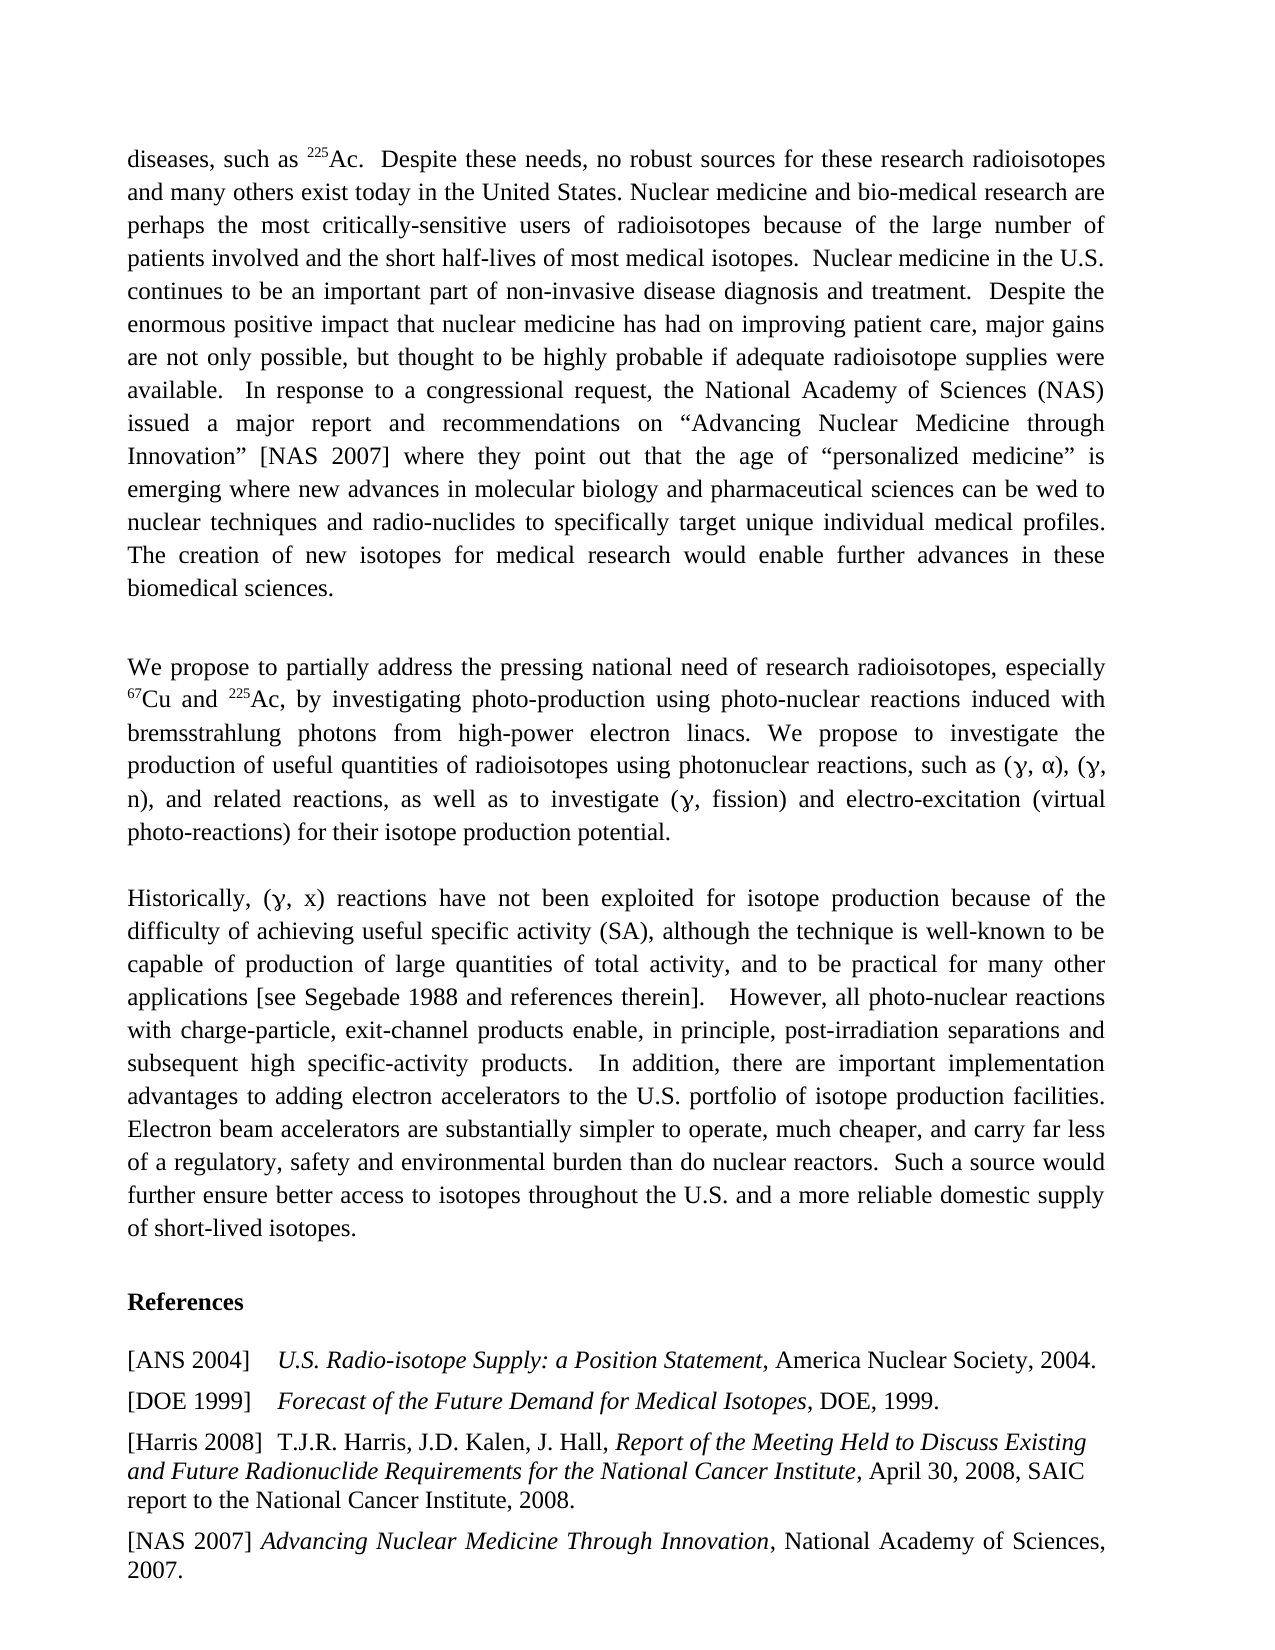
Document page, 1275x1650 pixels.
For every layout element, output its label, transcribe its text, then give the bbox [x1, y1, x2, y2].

text [DOE 1999] Forecast of the Future Demand for Medical Isotopes, DOE, 1999. [127, 1386, 1106, 1415]
text Historically, (, x) reactions have not been exploited for isotope production because of the difficulty of achieving useful specific activity (SA), although the technique is well-known to be capable of production of large quantities of total activity, and to be practical for many other applications [see Segebade 1988 and references therein]. However, all photo-nuclear reactions with charge-particle, exit-channel products enable, in principle, post-irradiation separations and subsequent high specific-activity products. In addition, there are important implementation advantages to adding electron accelerators to the U.S. portfolio of isotope production facilities. Electron beam accelerators are substantially simpler to operate, much cheaper, and carry far less of a regulatory, safety and environmental burden than do nuclear reactors. Such a source would further ensure better access to isotopes throughout the U.S. and a more reliable domestic supply of short-lived isotopes. [127, 883, 1106, 1242]
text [127, 144, 1106, 602]
text [NAS 2007] Advancing Nuclear Medicine Through Innovation, National Academy of Sciences, 2007. [127, 1526, 1106, 1583]
text [ 2004] U.S. Radio-isotope Supply: a Position Statement, America Nuclear Society, 2004. [127, 1345, 1106, 1373]
text We propose to partially address the pressing national need of research radioisotopes, especially 67Cu and 225Ac, by investigating photo-production using photo-nuclear reactions induced with bremsstrahlung photons from high-power electron linacs. We propose to investigate the production of useful quantities of radioisotopes using photonuclear reactions, such as (, α), (, n), and related reactions, as well as to investigate (, fission) and electro-excitation (virtual photo-reactions) for their isotope production potential. [127, 652, 1106, 845]
text [Harris 2008] T.J.R. Harris, J.D. Kalen, J. Hall, Report of the Meeting Held to Discuss Existing and Future Radionuclide Requirements for the National Cancer Institute, April 30, 2008, SAIC report to the National Cancer Institute, 2008. [127, 1427, 1106, 1513]
text References [127, 1287, 1106, 1316]
